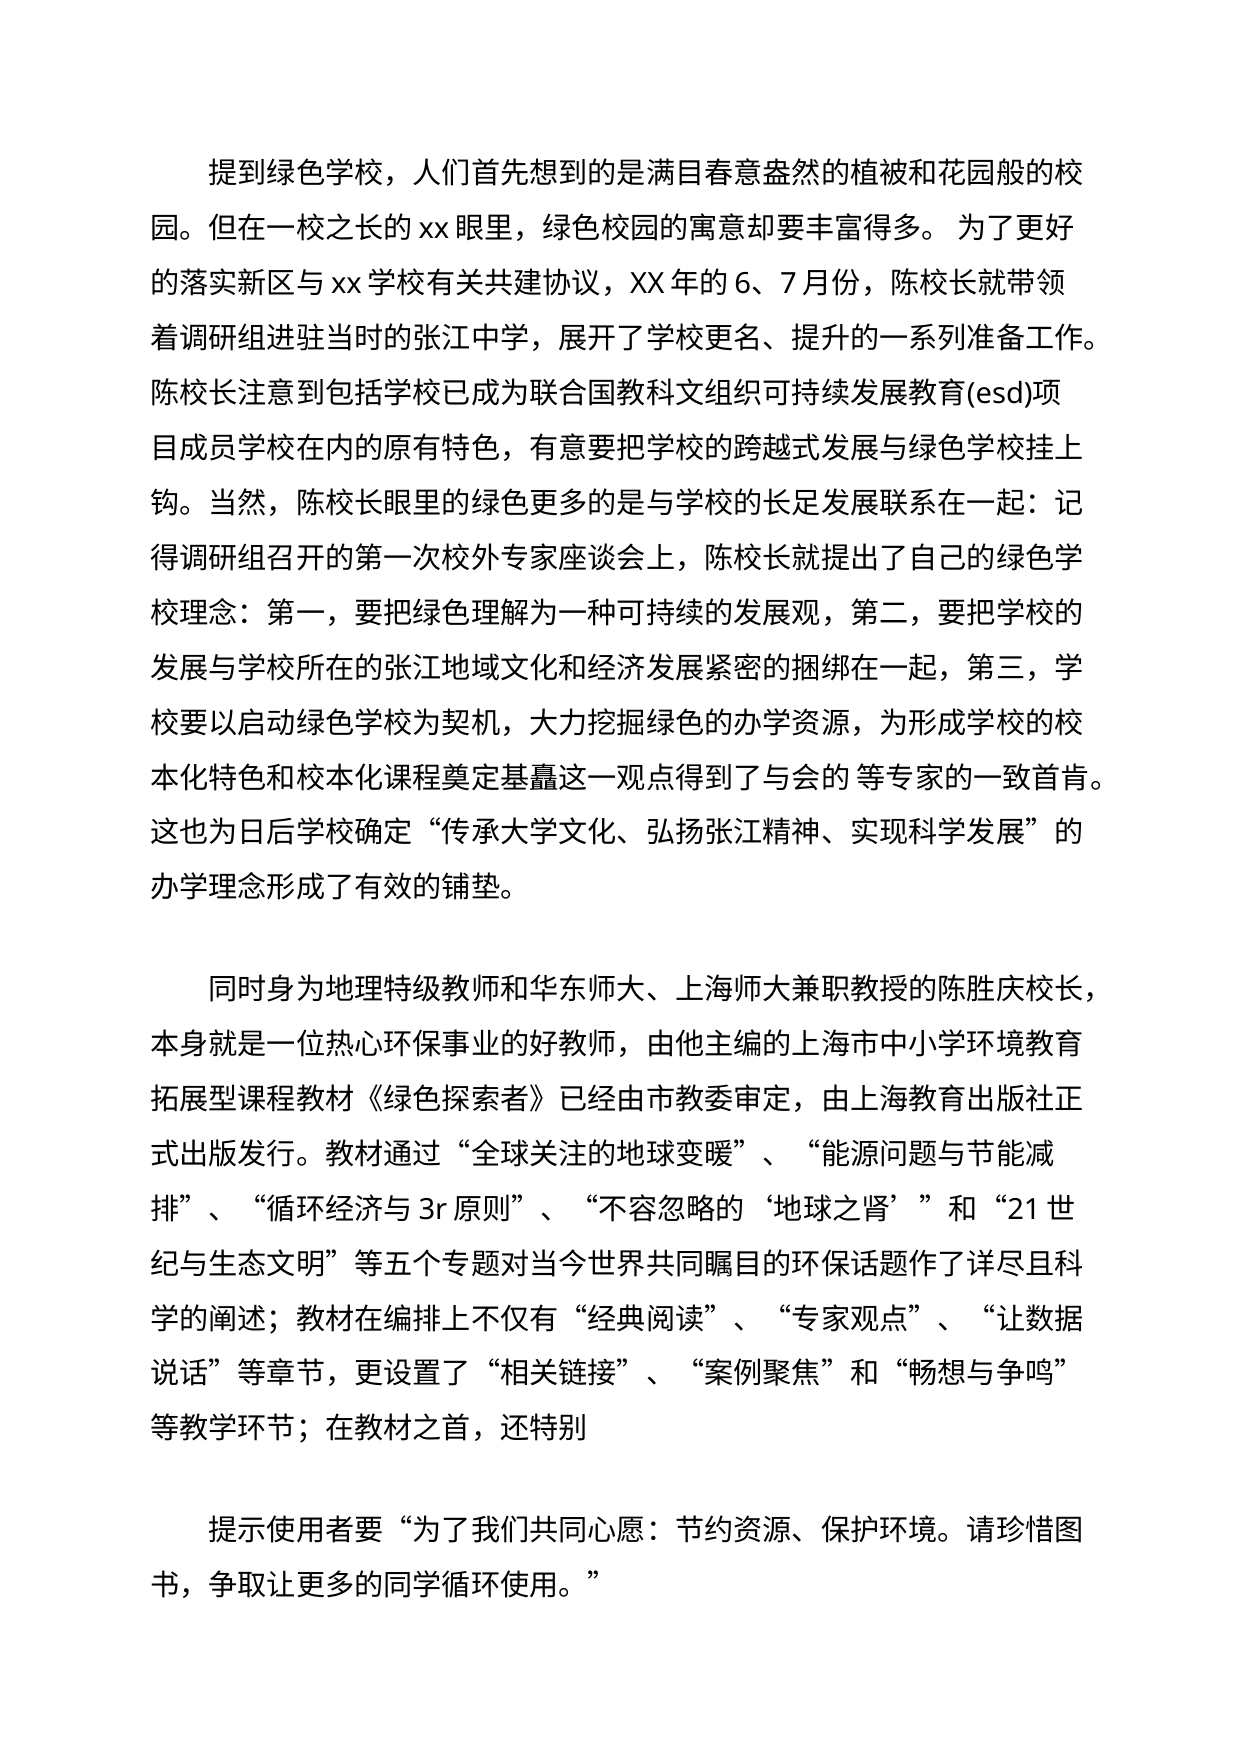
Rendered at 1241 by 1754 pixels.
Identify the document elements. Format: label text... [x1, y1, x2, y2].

text 提到绿色学校，人们首先想到的是满目春意盎然的植被和花园般的校园。但在一校之长的xx眼里，绿色校园的寓意却要丰富得多。 为了更好的落实新区与xx学校有关共建协议，XX年的6、7月份，陈校长就带领着调研组进驻当时的张江中学，展开了学校更名、提升的一系列准备工作。陈校长注意到包括学校已成为联合国教科文组织可持续发展教育(esd)项目成员学校在内的原有特色，有意要把学校的跨越式发展与绿色学校挂上钩。当然，陈校长眼里的绿色更多的是与学校的长足发展联系在一起：记得调研组召开的第一次校外专家座谈会上，陈校长就提出了自己的绿色学校理念：第一，要把绿色理解为一种可持续的发展观，第二，要把学校的发展与学校所在的张江地域文化和经济发展紧密的捆绑在一起，第三，学校要以启动绿色学校为契机，大力挖掘绿色的办学资源，为形成学校的校本化特色和校本化课程奠定基矗这一观点得到了与会的 等专家的一致首肯。这也为日后学校确定“传承大学文化、弘扬张江精神、实现科学发展”的办学理念形成了有效的铺垫。 [150, 150, 1090, 906]
text 同时身为地理特级教师和华东师大、上海师大兼职教授的陈胜庆校长，本身就是一位热心环保事业的好教师，由他主编的上海市中小学环境教育拓展型课程教材《绿色探索者》已经由市教委审定，由上海教育出版社正式出版发行。教材通过“全球关注的地球变暖”、“能源问题与节能减排”、“循环经济与3r原则”、“不容忽略的‘地球之肾’”和“21世纪与生态文明”等五个专题对当今世界共同瞩目的环保话题作了详尽且科学的阐述；教材在编排上不仅有“经典阅读”、“专家观点”、“让数据说话”等章节，更设置了“相关链接”、“案例聚焦”和“畅想与争鸣”等教学环节；在教材之首，还特别 [150, 966, 1090, 1447]
text 提示使用者要“为了我们共同心愿：节约资源、保护环境。请珍惜图书，争取让更多的同学循环使用。” [150, 1507, 1090, 1604]
